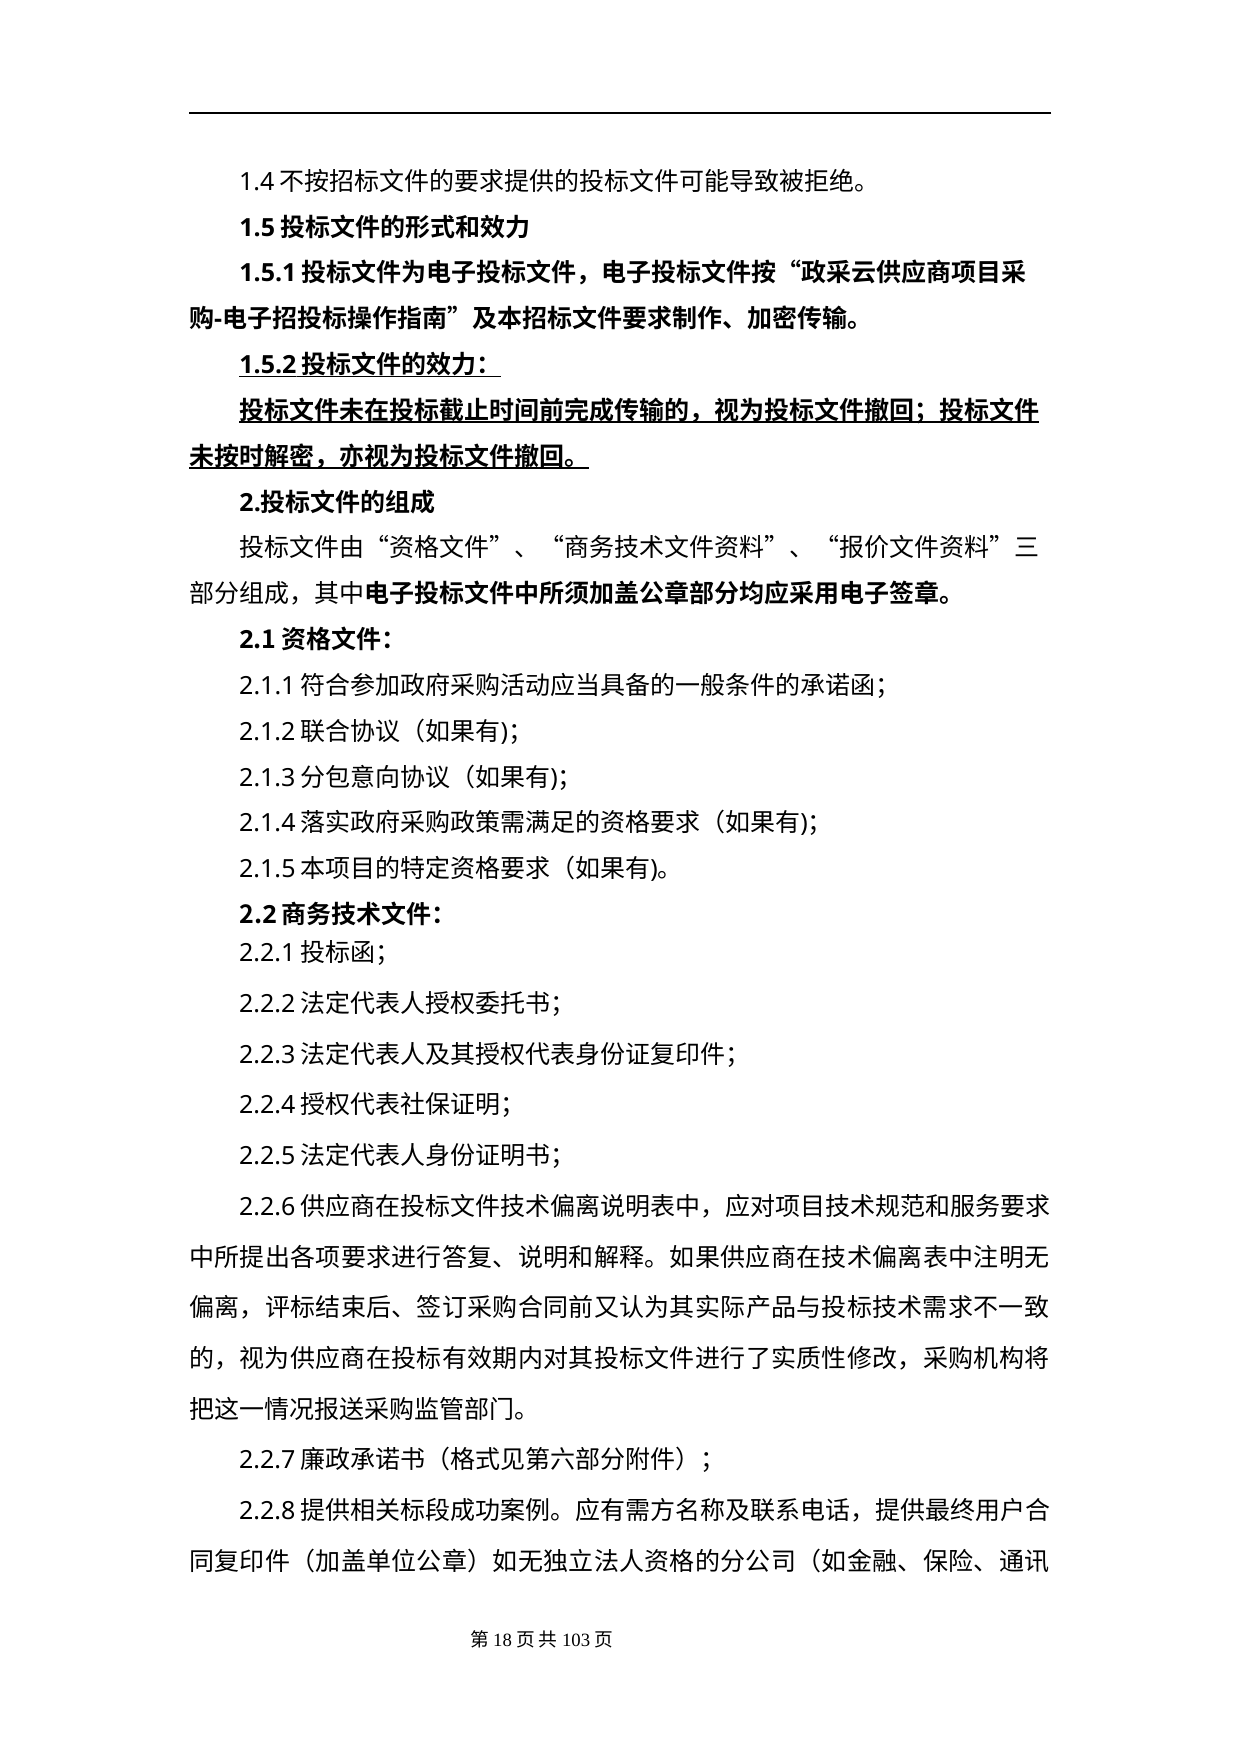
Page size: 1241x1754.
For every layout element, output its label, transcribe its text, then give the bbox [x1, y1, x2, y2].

text 1.5投标文件的形式和效力 [189, 199, 1051, 245]
text 2.1资格文件： [189, 612, 1051, 658]
text 2.2.1投标函； [189, 933, 1051, 969]
text 2.1.3分包意向协议（如果有)； [189, 749, 1051, 795]
text 2.2.2法定代表人授权委托书； [189, 983, 1051, 1020]
text 2.投标文件的组成 [189, 474, 1051, 520]
text 2.2.6供应商在投标文件技术偏离说明表中，应对项目技术规范和服务要求中所提出各项要求进行答复、说明和解释。如果供应商在技术偏离表中注明无偏离，评标结束后、签订采购合同前又认为其实际产品与投标技术需求不一致的，视为供应商在投标有效期内对其投标文件进行了实质性修改，采购机构将把这一情况报送采购监管部门。 [189, 1186, 1051, 1426]
text 2.1.4落实政府采购政策需满足的资格要求（如果有)； [189, 795, 1051, 841]
text 1.4不按招标文件的要求提供的投标文件可能导致被拒绝。 [189, 153, 1051, 199]
text 2.2.4授权代表社保证明； [189, 1085, 1051, 1121]
text 2.1.5本项目的特定资格要求（如果有)。 [189, 841, 1051, 887]
text 1.5.2投标文件的效力： [189, 337, 1051, 383]
text 2.2商务技术文件： [189, 887, 1051, 933]
text 2.2.7廉政承诺书（格式见第六部分附件）； [189, 1440, 1051, 1476]
text 2.2.5法定代表人身份证明书； [189, 1136, 1051, 1172]
text 2.1.1符合参加政府采购活动应当具备的一般条件的承诺函； [189, 658, 1051, 703]
text 1.5.1投标文件为电子投标文件，电子投标文件按“政采云供应商项目采购-电子招投标操作指南”及本招标文件要求制作、加密传输。 [189, 245, 1051, 337]
text 投标文件未在投标截止时间前完成传输的，视为投标文件撤回；投标文件未按时解密，亦视为投标文件撤回。 [189, 383, 1051, 474]
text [189, 1491, 1051, 1578]
text 2.1.2联合协议（如果有)； [189, 703, 1051, 749]
text 2.2.3法定代表人及其授权代表身份证复印件； [189, 1034, 1051, 1070]
text 投标文件由“资格文件”、“商务技术文件资料”、“报价文件资料”三部分组成，其中电子投标文件中所须加盖公章部分均应采用电子签章。 [189, 520, 1051, 612]
